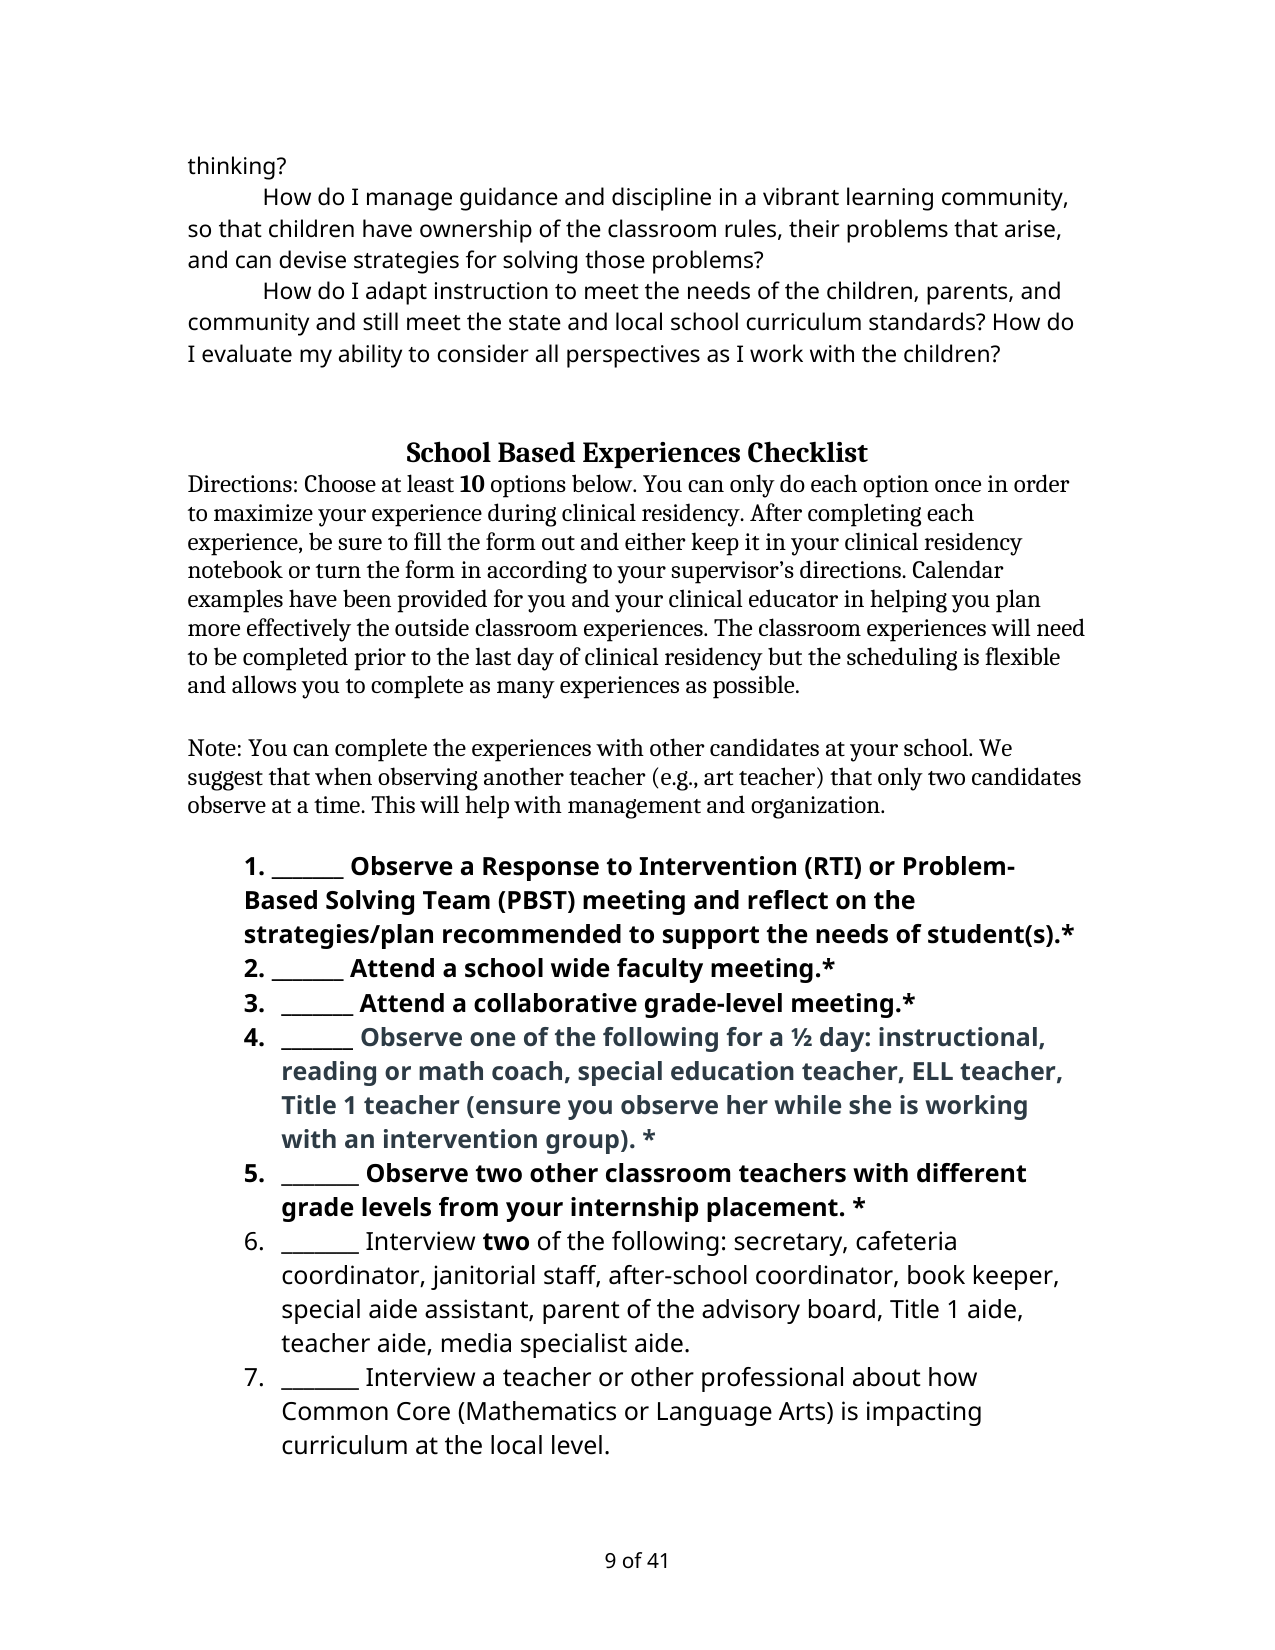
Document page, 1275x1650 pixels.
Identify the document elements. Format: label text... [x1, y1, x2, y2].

list _______ Observe one of the following for a ½ day: instructional, reading or math coach, special education teacher, ELL teacher, Title 1 teacher (ensure you observe her while she is working with an intervention group). * [244, 1019, 1087, 1156]
list _______ Interview a teacher or other professional about how Common Core (Mathematics or Language Arts) is impacting curriculum at the local level. [244, 1360, 1087, 1462]
text 1. _______ Observe a Response to Intervention (RTI) or Problem-Based Solving Team (PBST) meeting and reflect on the strategies/plan recommended to support the needs of student(s).* [244, 849, 1087, 951]
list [187, 150, 1087, 181]
text School Based Experiences Checklist [187, 436, 1087, 470]
text 2. _______ Attend a school wide faculty meeting.* [244, 951, 1087, 985]
list _______ Interview two of the following: secretary, cafeteria coordinator, janitorial staff, after-school coordinator, book keeper, special aide assistant, parent of the advisory board, Title 1 aide, teacher aide, media specialist aide. [244, 1224, 1087, 1360]
list _______ Attend a collaborative grade-level meeting.* [244, 985, 1087, 1019]
list _______ Observe two other classroom teachers with different grade levels from your internship placement. * [244, 1156, 1087, 1224]
list How do I adapt instruction to meet the needs of the children, parents, and community and still meet the state and local school curriculum standards? How do I evaluate my ability to consider all perspectives as I work with the children? [187, 275, 1087, 369]
text Note: You can complete the experiences with other candidates at your school. We suggest that when observing another teacher (e.g., art teacher) that only two candidates observe at a time. This will help with management and organization. [187, 734, 1087, 820]
list How do I manage guidance and discipline in a vibrant learning community, so that children have ownership of the classroom rules, their problems that arise, and can devise strategies for solving those problems? [187, 181, 1087, 275]
text Directions: Choose at least 10 options below. You can only do each option once in order to maximize your experience during clinical residency. After completing each experience, be sure to fill the form out and either keep it in your clinical residency notebook or turn the form in according to your supervisor’s directions. Calendar examples have been provided for you and your clinical educator in helping you plan more effectively the outside classroom experiences. The classroom experiences will need to be completed prior to the last day of clinical residency but the scheduling is flexible and allows you to complete as many experiences as possible. [187, 470, 1087, 700]
